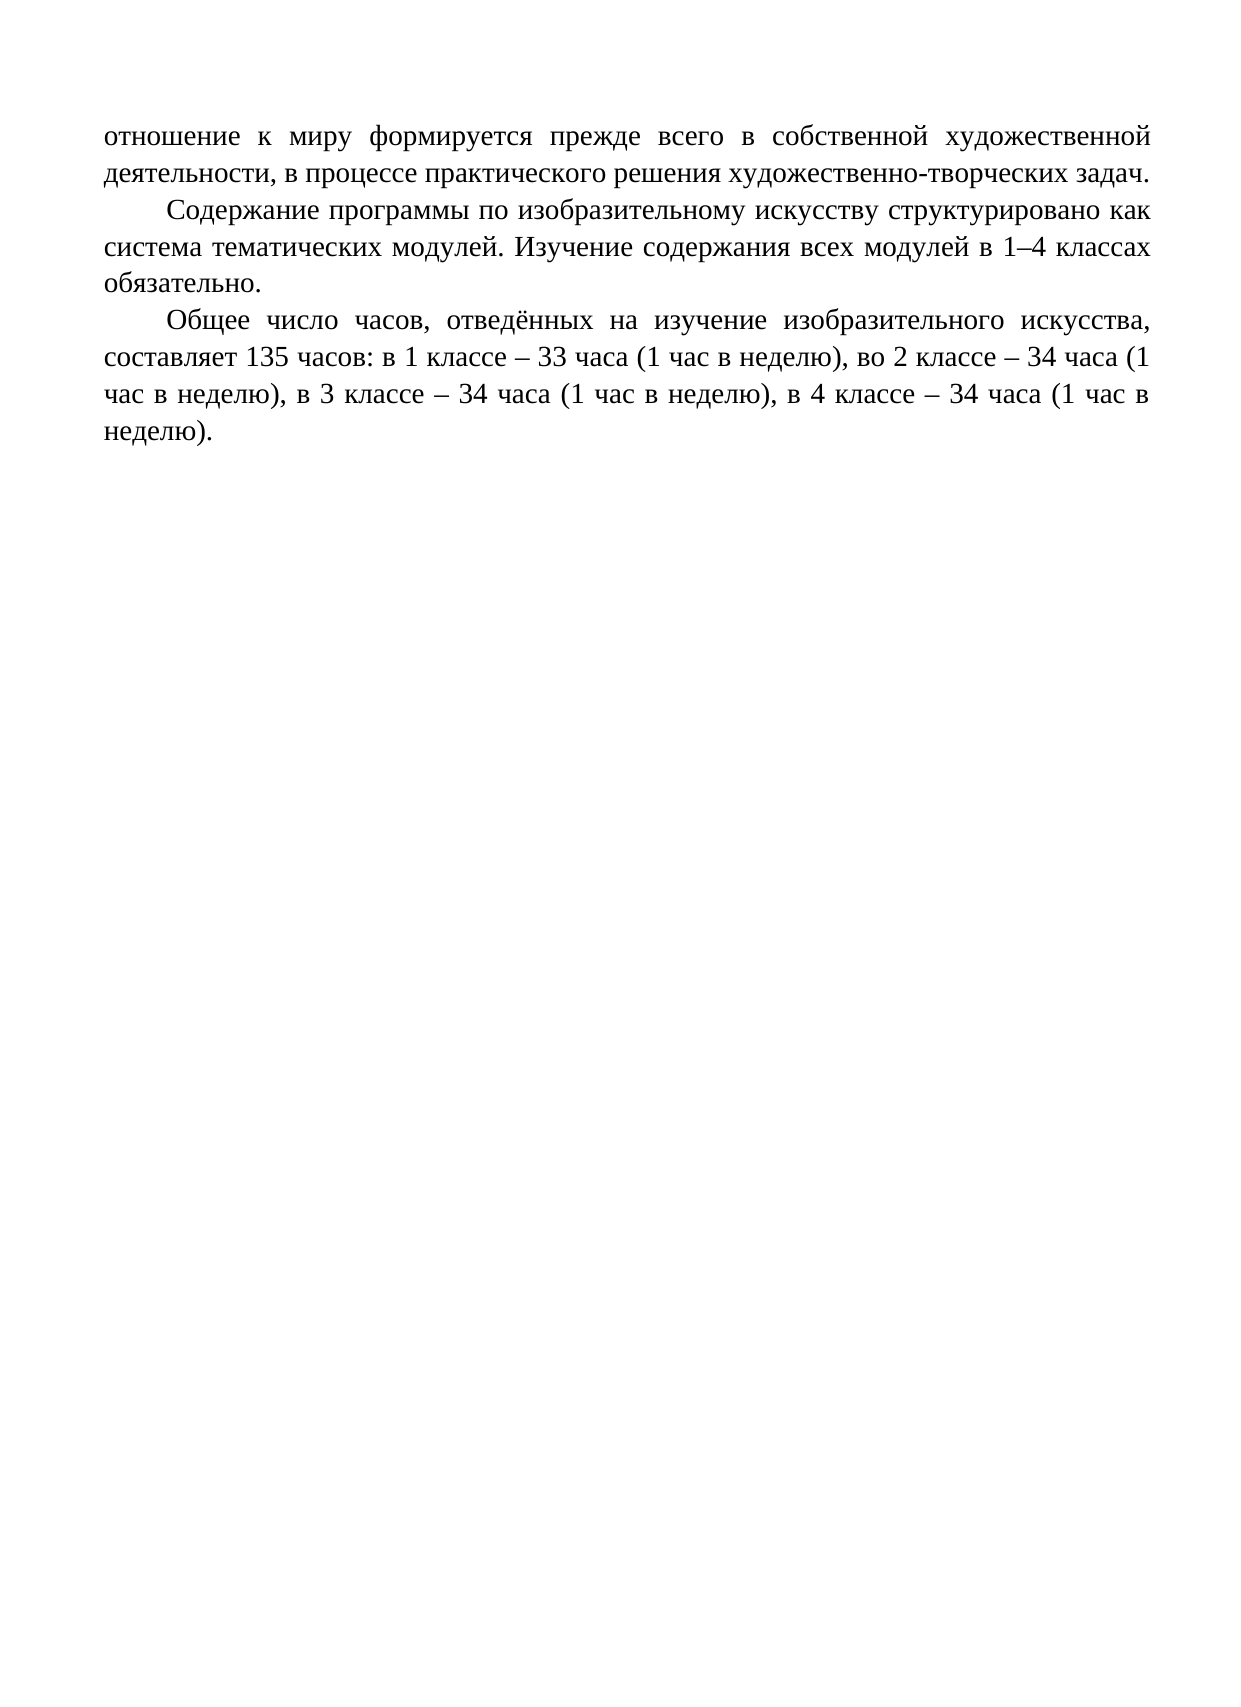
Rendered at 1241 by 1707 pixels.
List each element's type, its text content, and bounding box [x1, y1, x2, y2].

text Содержание программы по изобразительному искусству структурировано как система тематических модулей. Изучение содержания всех модулей в 1–4 классах обязательно. [103, 192, 1152, 299]
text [103, 118, 1152, 188]
text Общее число часов, отведённых на изучение изобразительного искусства, составляет 135 часов: в 1 классе – 33 часа (1 час в неделю), во 2 классе – 34 часа (1 час в неделю), в 3 классе – 34 часа (1 час в неделю), в 4 классе – 34 часа (1 час в неделю). [103, 302, 1152, 447]
